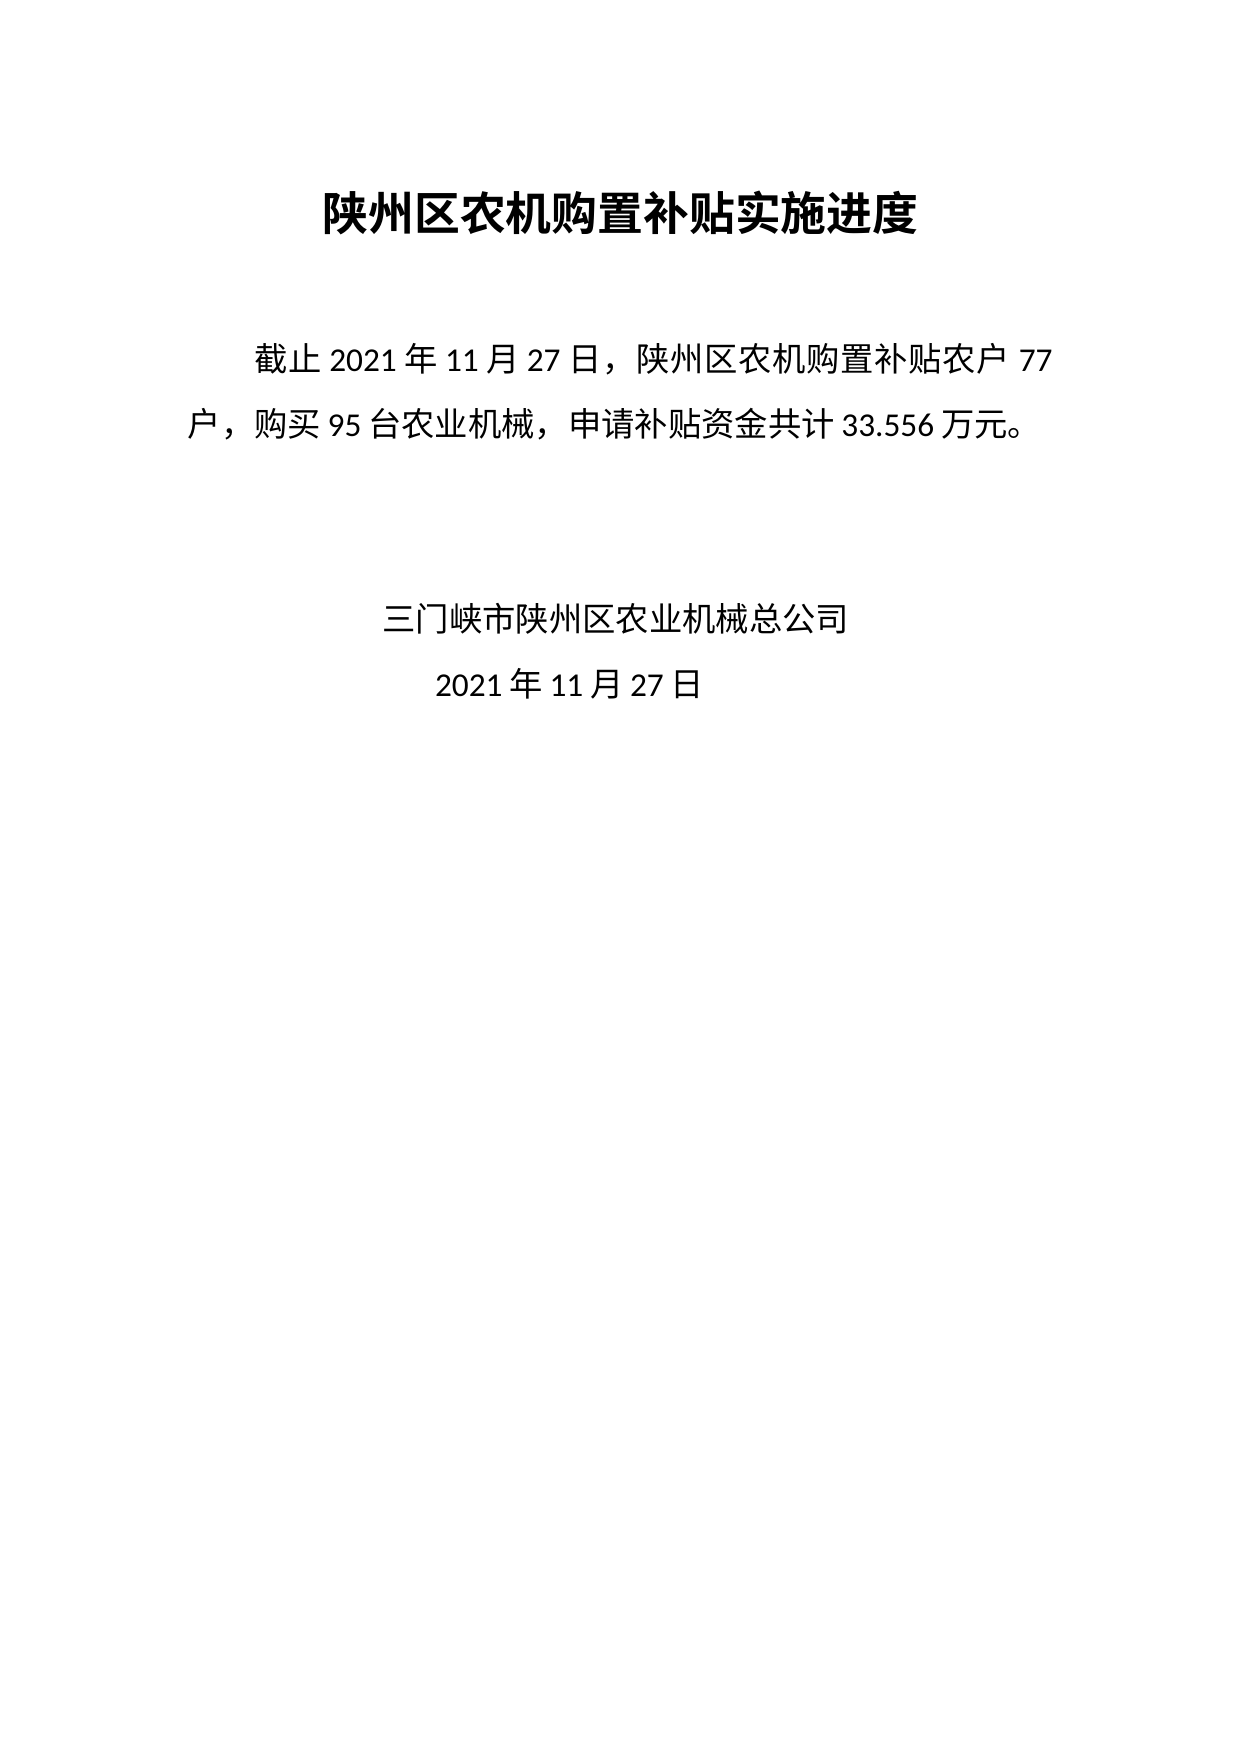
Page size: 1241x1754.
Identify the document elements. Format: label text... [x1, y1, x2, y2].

text 截止2021年11月27日，陕州区农机购置补贴农户77户，购买95台农业机械，申请补贴资金共计33.556万元。 [187, 324, 1053, 454]
text 2021年11月27日 [187, 649, 1053, 714]
text 三门峡市陕州区农业机械总公司 [187, 584, 1053, 649]
text 陕州区农机购置补贴实施进度 [187, 162, 1053, 259]
